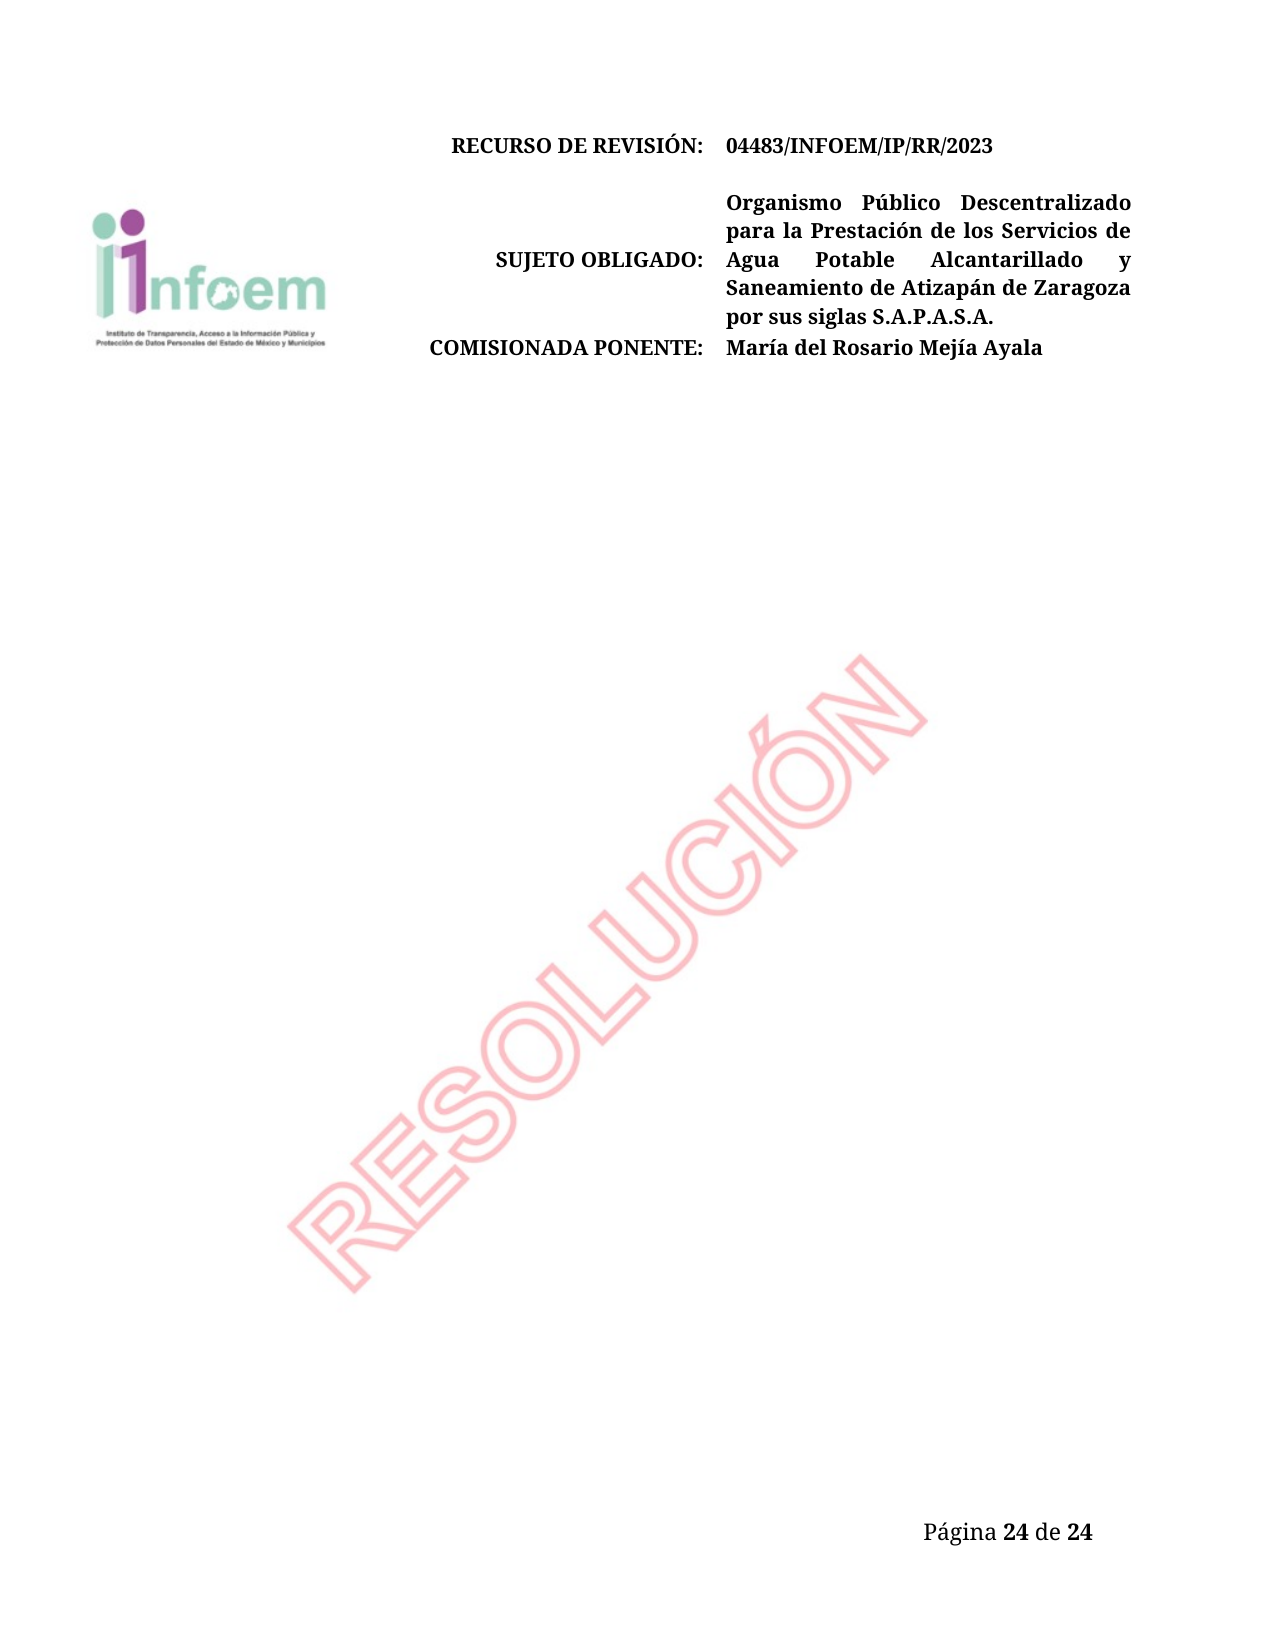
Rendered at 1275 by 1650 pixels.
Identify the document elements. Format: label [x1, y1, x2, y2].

picture [0, 151, 1207, 1650]
